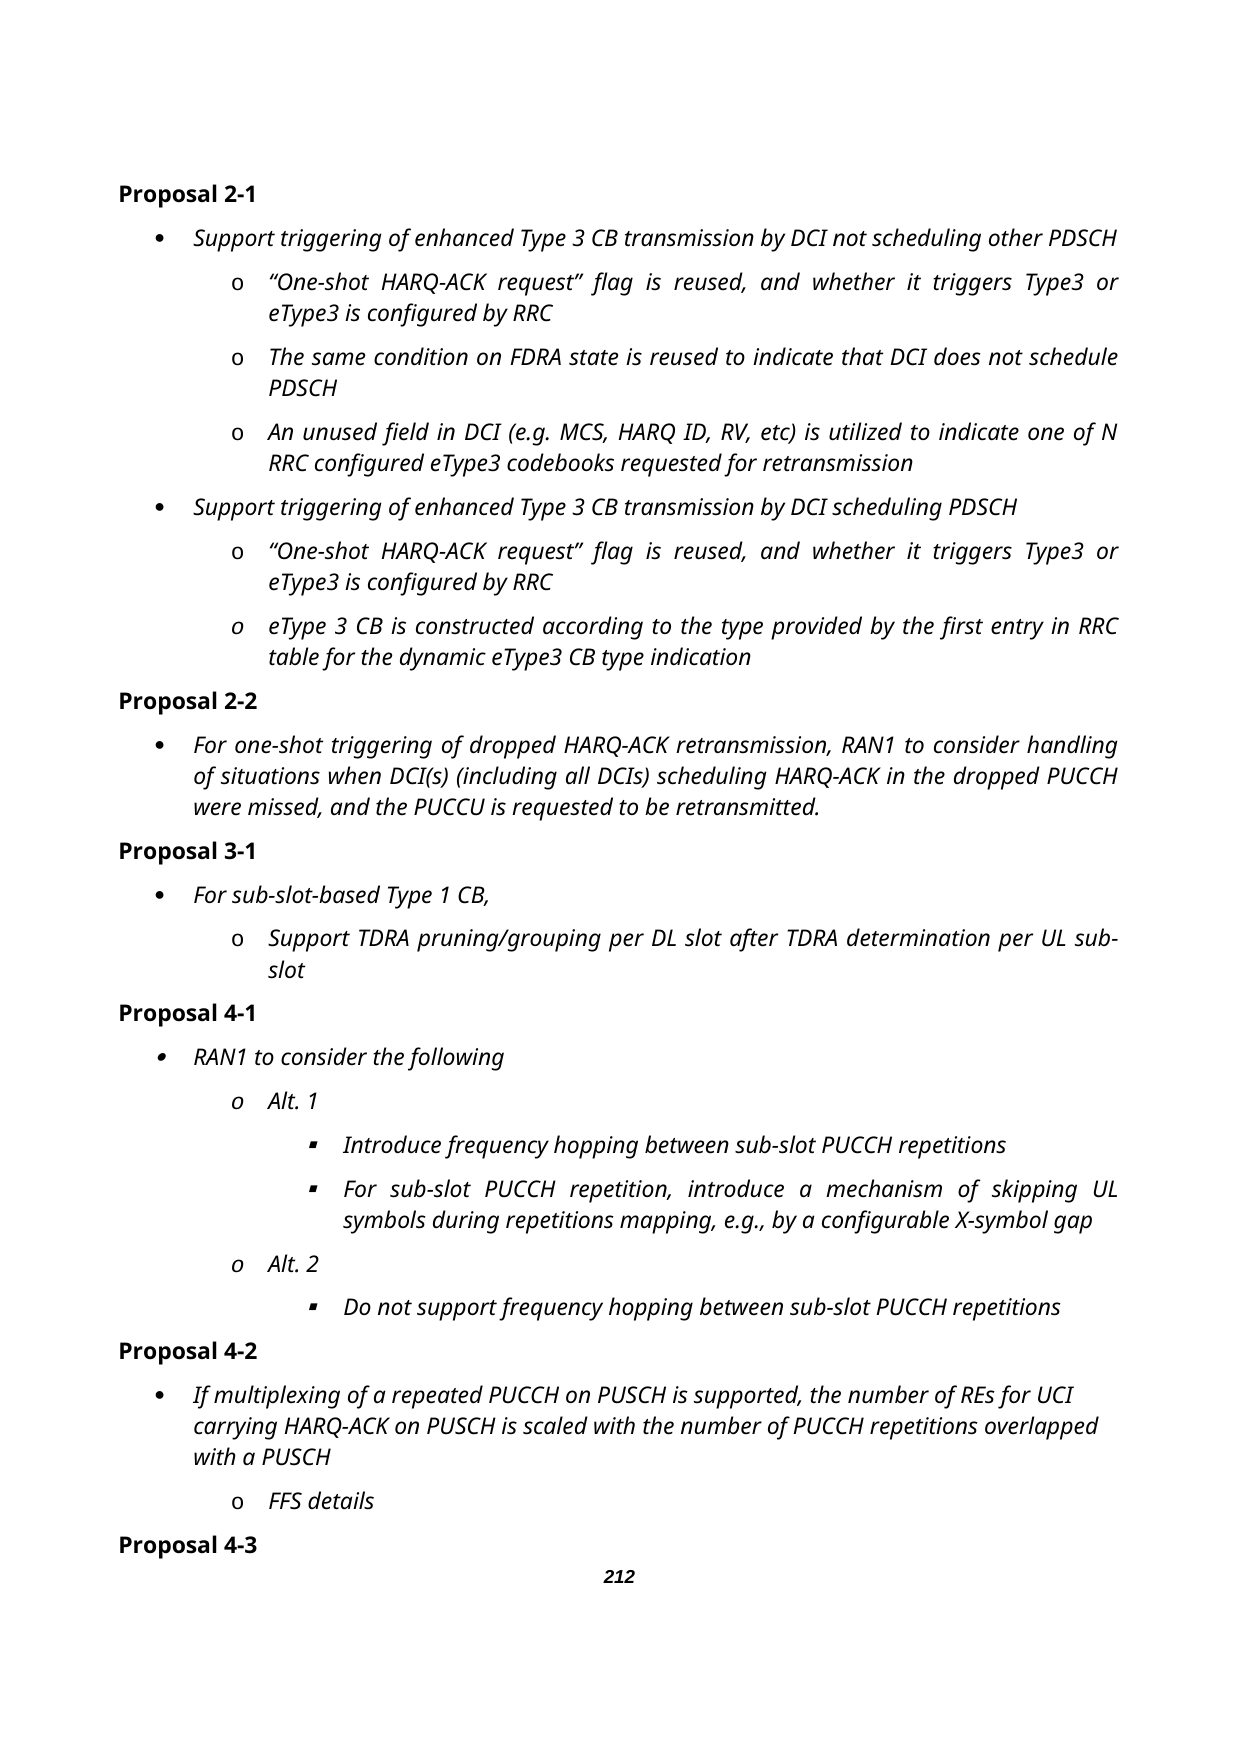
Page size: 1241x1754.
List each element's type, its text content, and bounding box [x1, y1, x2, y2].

text Proposal 4-2 [118, 1335, 1122, 1366]
list For one-shot triggering of dropped HARQ-ACK retransmission, RAN1 to consider handling of situations when DCI(s) (including all DCIs) scheduling HARQ-ACK in the dropped PUCCH were missed, and the PUCCU is requested to be retransmitted. [156, 728, 1122, 822]
list “One-shot HARQ-ACK request” flag is reused, and whether it triggers Type3 or eType3 is configured by RRC [231, 534, 1122, 597]
list Alt. 1 [231, 1085, 1122, 1116]
text Proposal 4-1 [118, 997, 1122, 1029]
list Do not support frequency hopping between sub-slot PUCCH repetitions [306, 1291, 1122, 1323]
list Support triggering of enhanced Type 3 CB transmission by DCI scheduling PDSCH [156, 491, 1122, 522]
list “One-shot HARQ-ACK request” flag is reused, and whether it triggers Type3 or eType3 is configured by RRC [231, 266, 1122, 328]
text Proposal 4-3 [118, 1529, 1122, 1560]
list RAN1 to consider the following [156, 1041, 1122, 1072]
list For sub-slot PUCCH repetition, introduce a mechanism of skipping UL symbols during repetitions mapping, e.g., by a configurable X-symbol gap [306, 1172, 1122, 1235]
list For sub-slot-based Type 1 CB, [156, 878, 1122, 910]
list If multiplexing of a repeated PUCCH on PUSCH is supported, the number of REs for UCI carrying HARQ-ACK on PUSCH is scaled with the number of PUCCH repetitions overlapped with a PUSCH [156, 1379, 1122, 1473]
list Support TDRA pruning/grouping per DL slot after TDRA determination per UL sub-slot [231, 922, 1122, 985]
list Alt. 2 [231, 1247, 1122, 1279]
list FFS details [231, 1485, 1122, 1516]
text Proposal 2-1 [118, 178, 1122, 209]
list Introduce frequency hopping between sub-slot PUCCH repetitions [306, 1129, 1122, 1160]
text Proposal 3-1 [118, 835, 1122, 866]
list An unused field in DCI (e.g. MCS, HARQ ID, RV, etc) is utilized to indicate one of N RRC configured eType3 codebooks requested for retransmission [231, 416, 1122, 478]
text Proposal 2-2 [118, 685, 1122, 716]
list eType 3 CB is constructed according to the type provided by the first entry in RRC table for the dynamic eType3 CB type indication [231, 610, 1122, 672]
list The same condition on FDRA state is reused to indicate that DCI does not schedule PDSCH [231, 341, 1122, 403]
list Support triggering of enhanced Type 3 CB transmission by DCI not scheduling other PDSCH [156, 222, 1122, 253]
